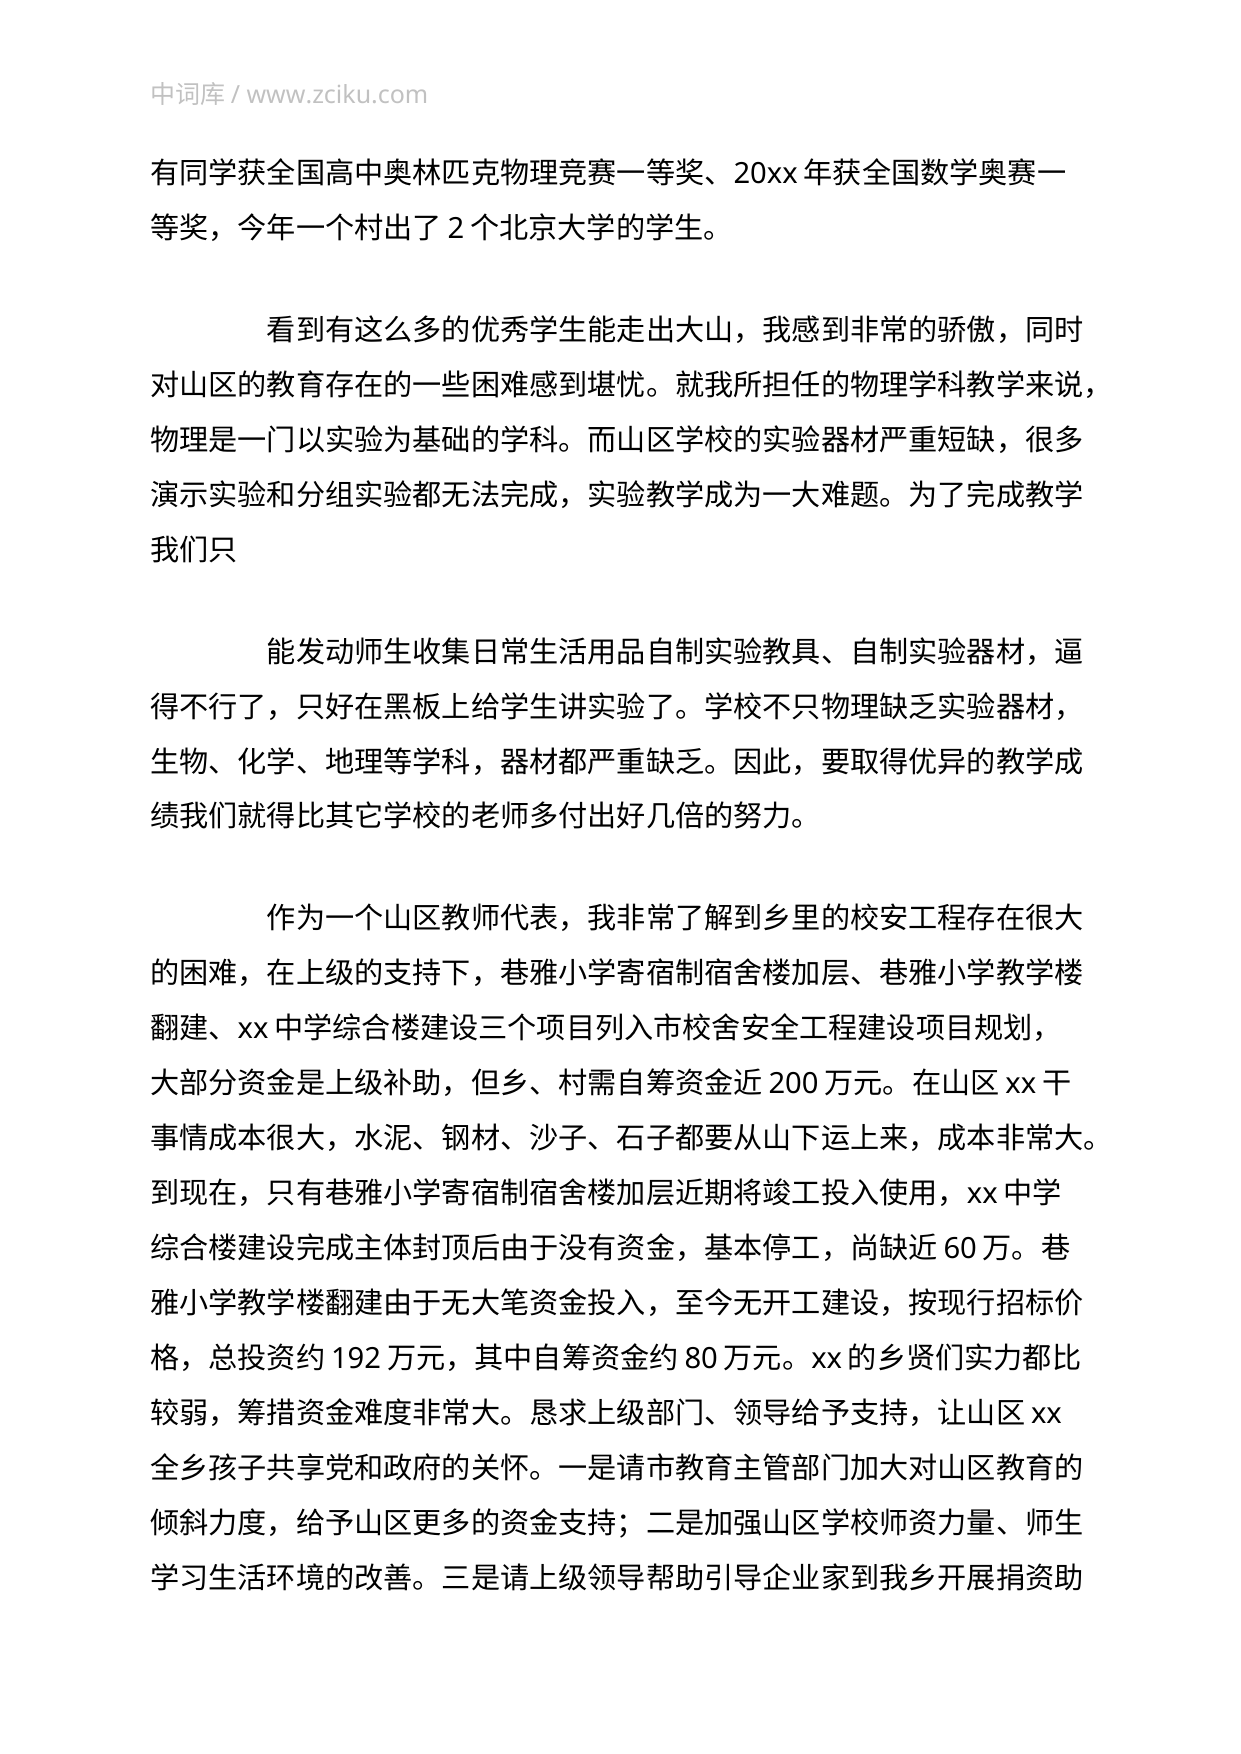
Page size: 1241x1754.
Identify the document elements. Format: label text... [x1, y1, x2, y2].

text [150, 895, 1090, 1596]
text 看到有这么多的优秀学生能走出大山，我感到非常的骄傲，同时对山区的教育存在的一些困难感到堪忧。就我所担任的物理学科教学来说，物理是一门以实验为基础的学科。而山区学校的实验器材严重短缺，很多演示实验和分组实验都无法完成，实验教学成为一大难题。为了完成教学我们只 [150, 307, 1090, 569]
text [150, 150, 1090, 247]
text 能发动师生收集日常生活用品自制实验教具、自制实验器材，逼得不行了，只好在黑板上给学生讲实验了。学校不只物理缺乏实验器材，生物、化学、地理等学科，器材都严重缺乏。因此，要取得优异的教学成绩我们就得比其它学校的老师多付出好几倍的努力。 [150, 628, 1090, 835]
